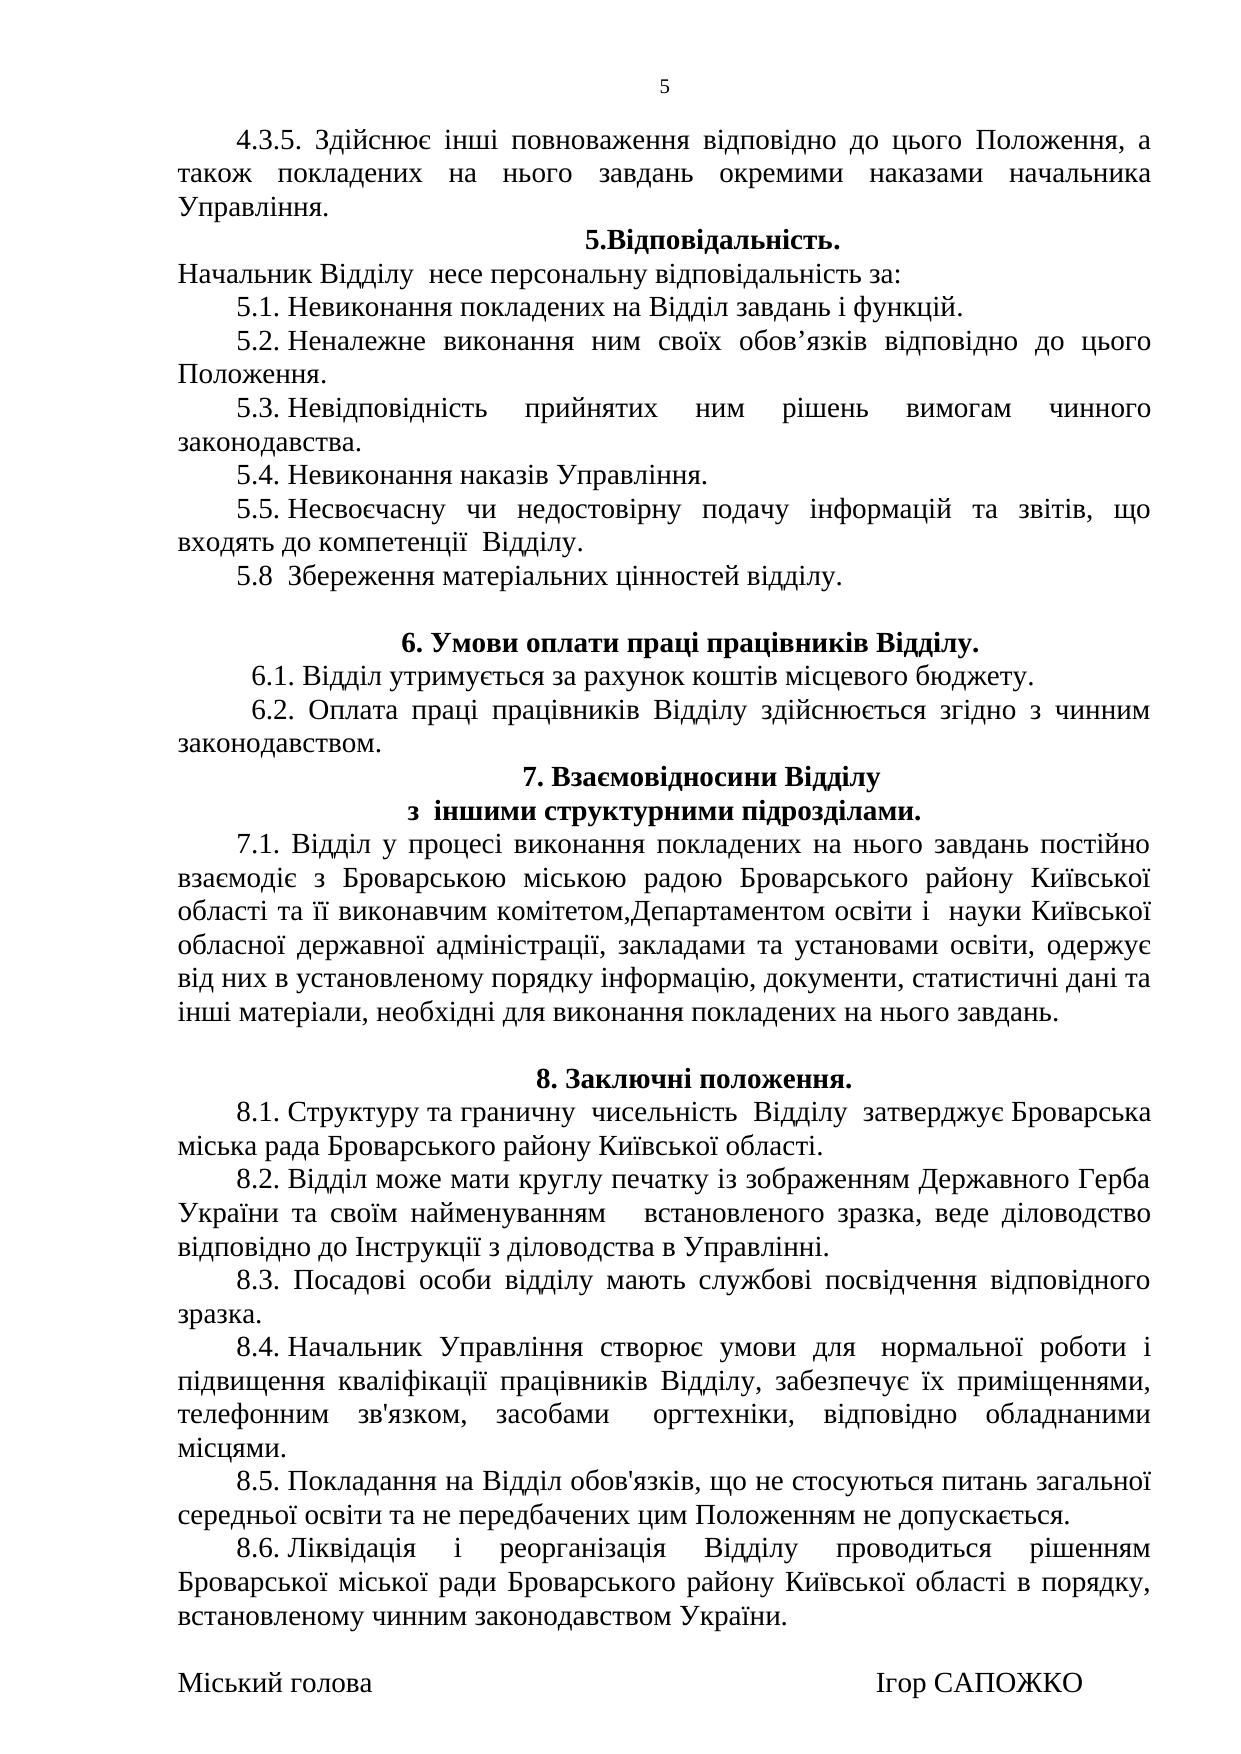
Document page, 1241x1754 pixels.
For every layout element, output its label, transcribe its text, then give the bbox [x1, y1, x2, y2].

text 8.3. Посадові особи відділу мають службові посвідчення відповідного зразка. [177, 1262, 1152, 1329]
text 5.5. Несвоєчасну чи недостовірну подачу інформацій та звітів, що входять до компетенції Відділу. [177, 491, 1152, 558]
text 5.8 Збереження матеріальних цінностей відділу. [177, 558, 1152, 591]
text 8.4. Начальник Управління створює умови для нормальної роботи і підвищення кваліфікації працівників Відділу, забезпечує їх приміщеннями, телефонним зв'язком, засобами оргтехніки, відповідно обладнаними місцями. [177, 1329, 1152, 1463]
text 5.Відповідальність. [281, 222, 1152, 256]
text 6.1. Відділ утримується за рахунок коштів місцевого бюджету. [177, 658, 1152, 692]
text 5.1. Невиконання покладених на Відділ завдань і функцій. [177, 289, 1152, 323]
text 8.2. Відділ може мати круглу печатку із зображенням Державного Герба України та своїм найменуванням встановленого зразка, веде діловодство відповідно до Інструкції з діловодства в Управлінні. [177, 1162, 1152, 1262]
text 5.3. Невідповідність прийнятих ним рішень вимогам чинного законодавства. [177, 390, 1152, 457]
text з іншими структурними підрозділами. [177, 793, 1152, 826]
text 5.4. Невиконання наказів Управління. [177, 457, 1152, 491]
text 5.2. Неналежне виконання ним своїх обов’язків відповідно до цього Положення. [177, 323, 1152, 390]
text 8. Заключні положення. [177, 1061, 1152, 1094]
text 6.2. Оплата праці працівників Відділу здійснюється згідно з чинним законодавством. [177, 692, 1152, 759]
text 8.5. Покладання на Відділ обов'язків, що не стосуються питань загальної середньої освіти та не передбачених цим Положенням не допускається. [177, 1463, 1152, 1531]
text Начальник Відділу несе персональну відповідальність за: [177, 256, 1152, 289]
text 8.1. Структуру та граничну чисельність Відділу затверджує Броварська міська рада Броварського району Київської області. [177, 1094, 1152, 1162]
text 8.6. Ліквідація і реорганізація Відділу проводиться рішенням Броварської міської ради Броварського району Київської області в порядку, встановленому чинним законодавством України. [177, 1531, 1152, 1631]
text 6. Умови оплати праці працівників Відділу. [177, 625, 1152, 658]
text Міський голова Ігор САПОЖКО [177, 1665, 1152, 1698]
text 4.3.5. Здійснює інші повноваження відповідно до цього Положення, а також покладених на нього завдань окремими наказами начальника Управління. [177, 122, 1152, 222]
text 7. Взаємовідносини Відділу [177, 759, 1152, 793]
text 7.1. Відділ у процесі виконання покладених на нього завдань постійно взаємодіє з Броварською міською радою Броварського району Київської області та її виконавчим комітетом,Департаментом освіти і науки Київської обласної державної адміністрації, закладами та установами освіти, одержує від них в установленому порядку інформацію, документи, статистичні дані та інші матеріали, необхідні для виконання покладених на нього завдань. [177, 826, 1152, 1027]
